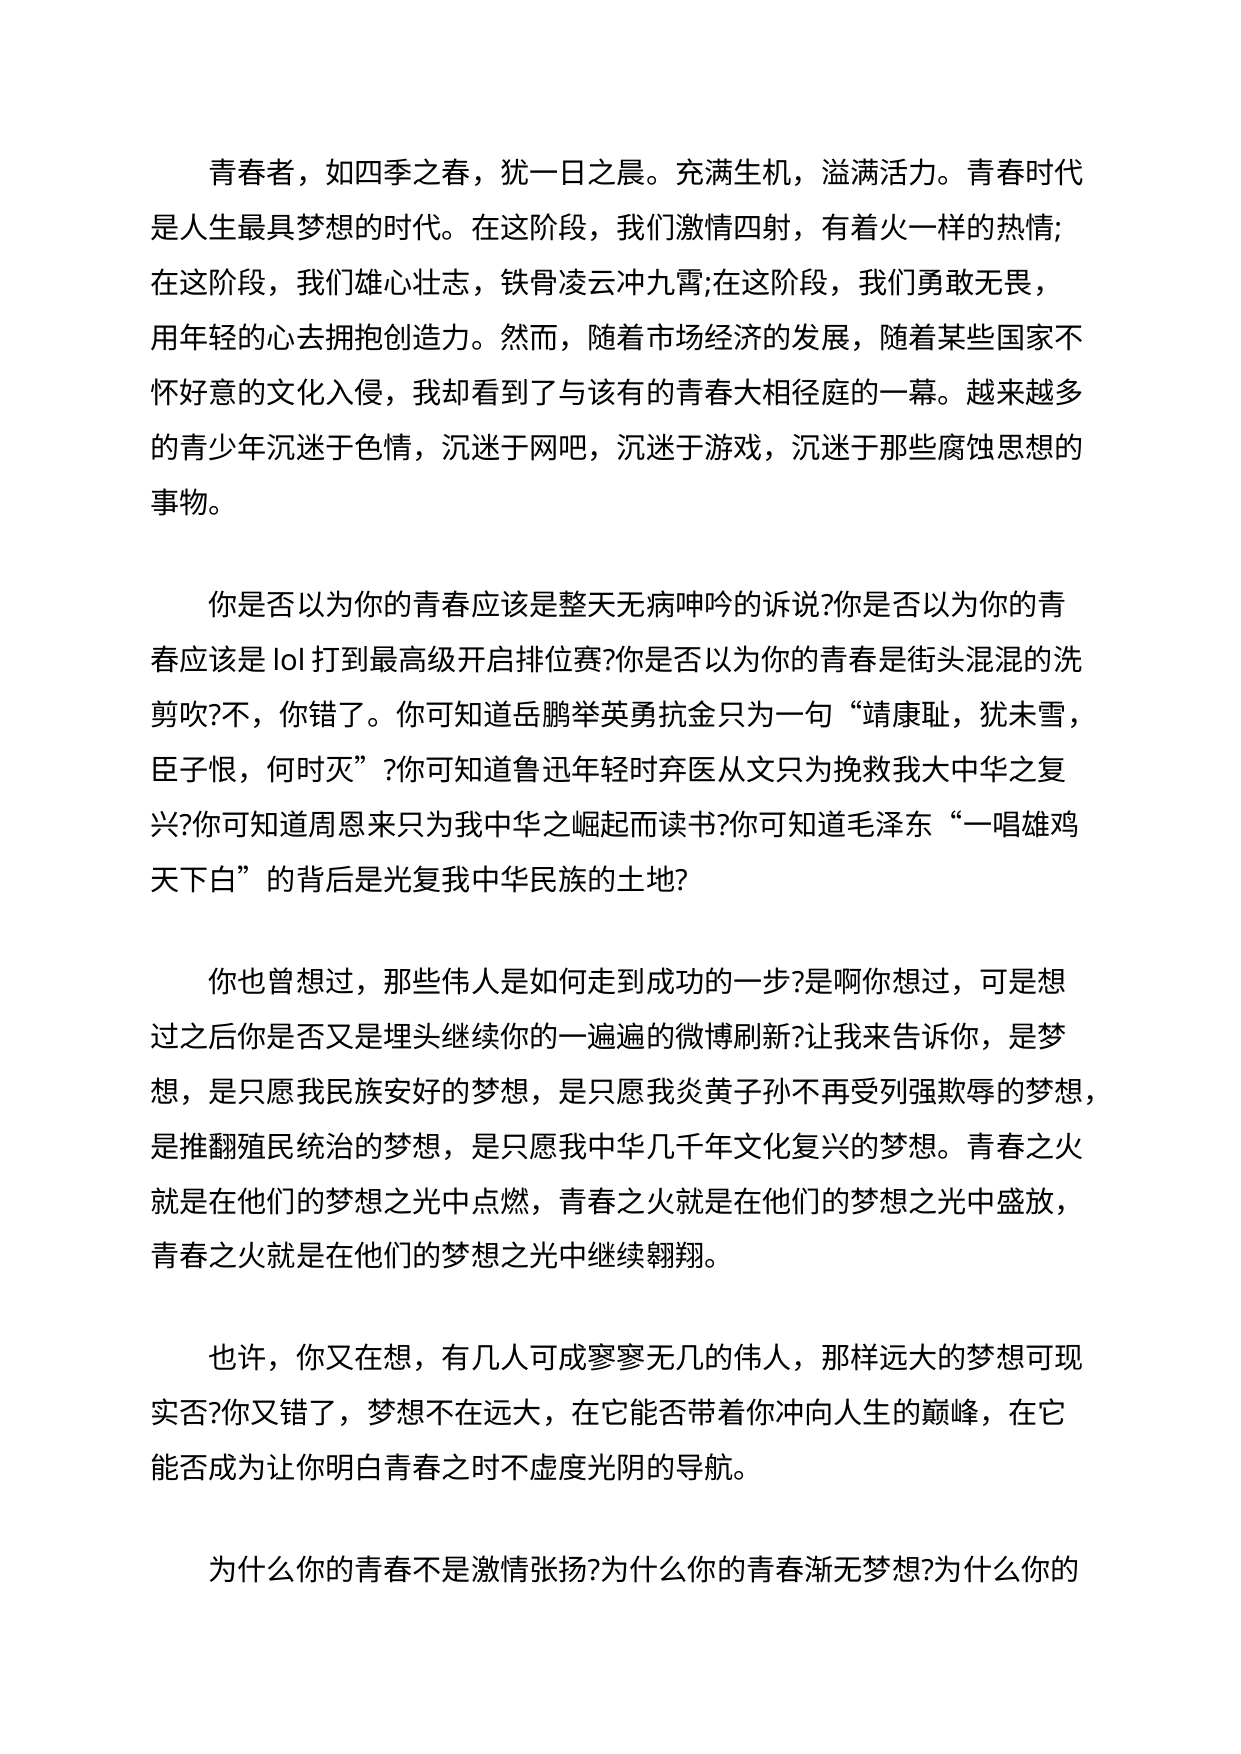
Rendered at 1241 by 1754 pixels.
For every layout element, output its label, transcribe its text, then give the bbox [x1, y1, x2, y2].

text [150, 1546, 1090, 1589]
text 你是否以为你的青春应该是整天无病呻吟的诉说?你是否以为你的青春应该是lol打到最高级开启排位赛?你是否以为你的青春是街头混混的洗剪吹?不，你错了。你可知道岳鹏举英勇抗金只为一句“靖康耻，犹未雪，臣子恨，何时灭”?你可知道鲁迅年轻时弃医从文只为挽救我大中华之复兴?你可知道周恩来只为我中华之崛起而读书?你可知道毛泽东“一唱雄鸡天下白”的背后是光复我中华民族的土地? [150, 581, 1090, 899]
text 你也曾想过，那些伟人是如何走到成功的一步?是啊你想过，可是想过之后你是否又是埋头继续你的一遍遍的微博刷新?让我来告诉你，是梦想，是只愿我民族安好的梦想，是只愿我炎黄子孙不再受列强欺辱的梦想，是推翻殖民统治的梦想，是只愿我中华几千年文化复兴的梦想。青春之火就是在他们的梦想之光中点燃，青春之火就是在他们的梦想之光中盛放，青春之火就是在他们的梦想之光中继续翱翔。 [150, 958, 1090, 1275]
text 也许，你又在想，有几人可成寥寥无几的伟人，那样远大的梦想可现实否?你又错了，梦想不在远大，在它能否带着你冲向人生的巅峰，在它能否成为让你明白青春之时不虚度光阴的导航。 [150, 1335, 1090, 1487]
text 青春者，如四季之春，犹一日之晨。充满生机，溢满活力。青春时代是人生最具梦想的时代。在这阶段，我们激情四射，有着火一样的热情;在这阶段，我们雄心壮志，铁骨凌云冲九霄;在这阶段，我们勇敢无畏，用年轻的心去拥抱创造力。然而，随着市场经济的发展，随着某些国家不怀好意的文化入侵，我却看到了与该有的青春大相径庭的一幕。越来越多的青少年沉迷于色情，沉迷于网吧，沉迷于游戏，沉迷于那些腐蚀思想的事物。 [150, 150, 1090, 522]
